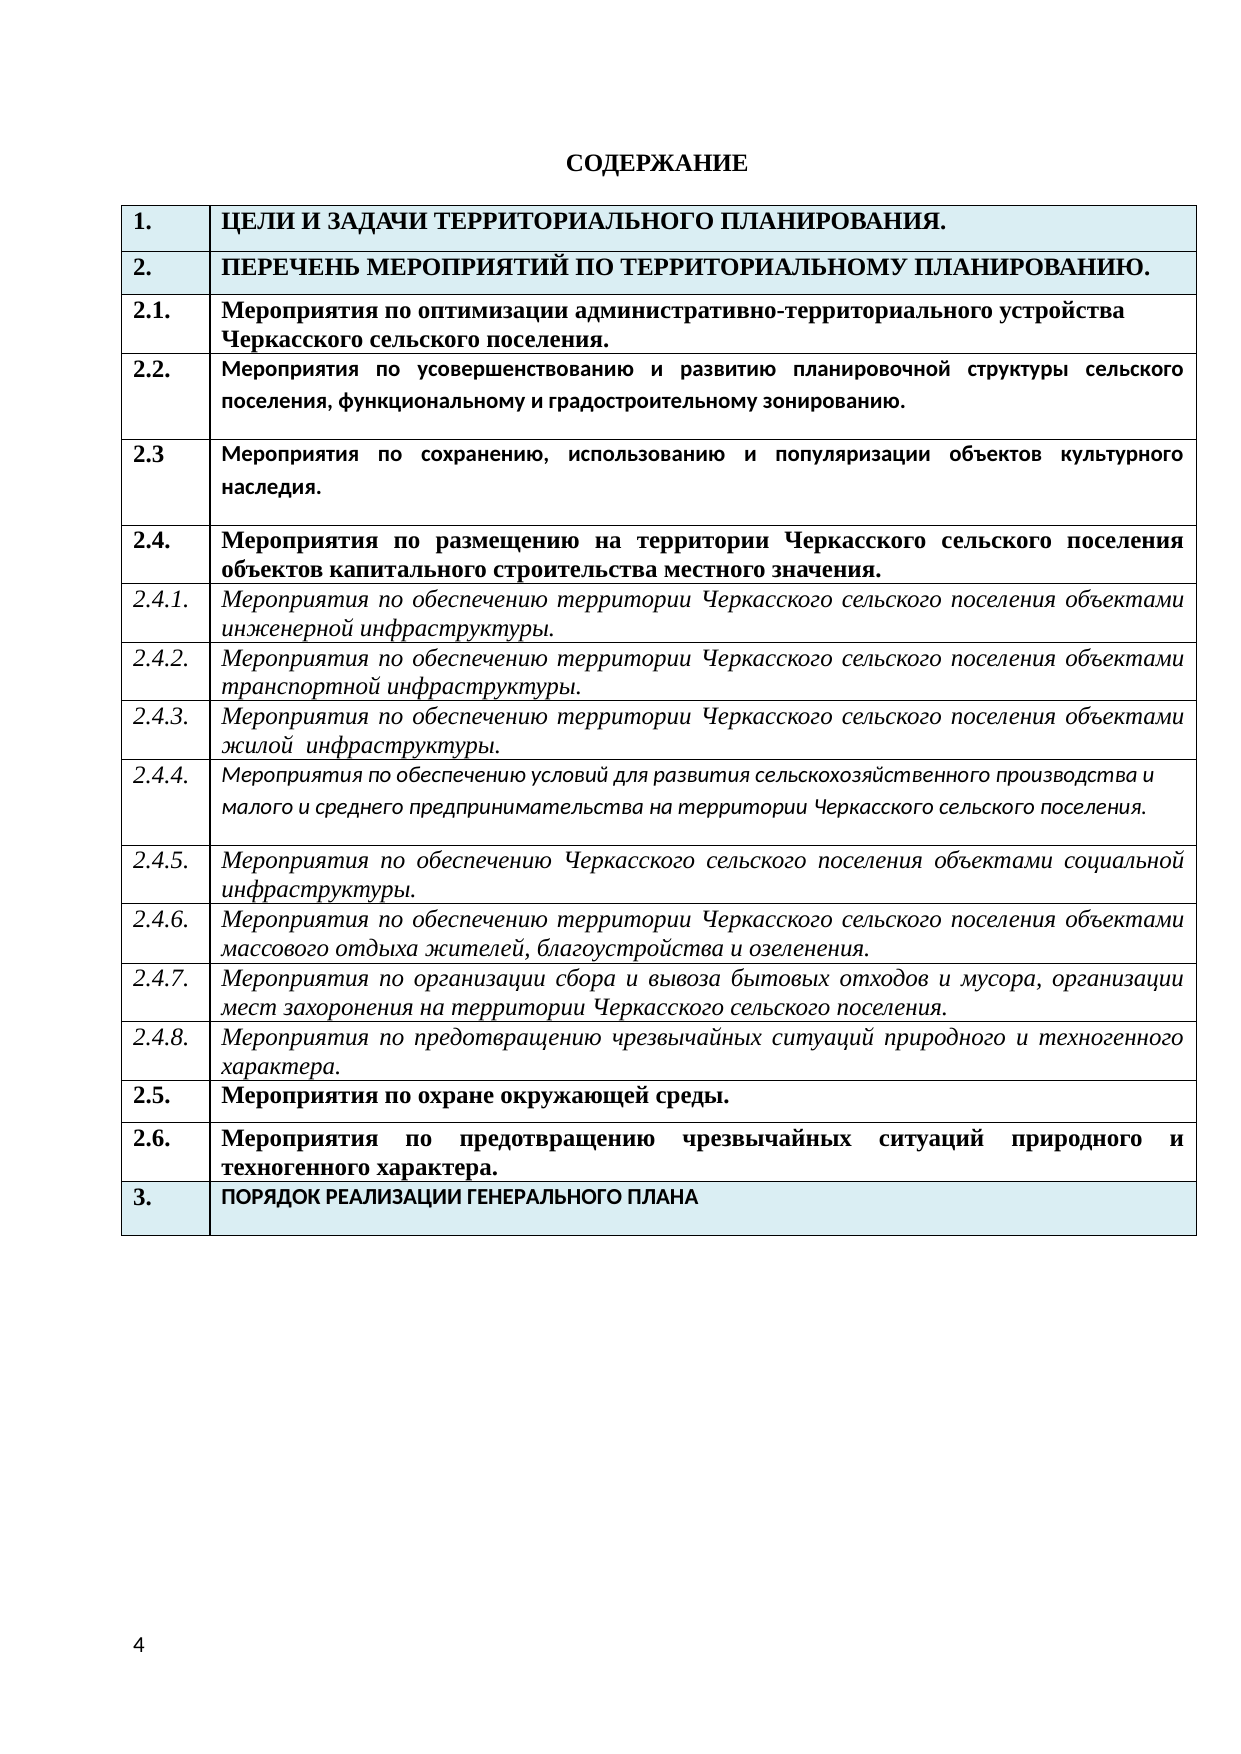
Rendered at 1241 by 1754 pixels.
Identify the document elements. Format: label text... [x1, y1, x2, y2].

table_cell Мероприятия по обеспечению условий для развития сельскохозяйственного производства и малого и среднего предпринимательства на территории Черкасского сельского поселения. [211, 760, 1196, 844]
table_cell Мероприятия по усовершенствованию и развитию планировочной структуры сельского поселения, функциональному и градостроительному зонированию. [211, 354, 1196, 438]
table_cell 2.4.7. [122, 964, 209, 1021]
table_cell Мероприятия по сохранению, использованию и популяризации объектов культурного наследия. [211, 440, 1196, 524]
text СОДЕРЖАНИЕ [133, 148, 1181, 176]
table_cell 2.3 [122, 440, 209, 524]
table_cell Мероприятия по предотвращению чрезвычайных ситуаций природного и техногенного характера. [211, 1022, 1196, 1079]
table_cell Мероприятия по обеспечению территории Черкасского сельского поселения объектами жилой инфраструктуры. [211, 701, 1196, 759]
table_cell ПЕРЕЧЕНЬ МЕРОПРИЯТИЙ ПО ТЕРРИТОРИАЛЬНОМУ ПЛАНИРОВАНИЮ. [211, 252, 1196, 294]
table_cell Мероприятия по оптимизации административно-территориального устройства Черкасского сельского поселения. [211, 295, 1196, 353]
table_cell 2.4. [122, 526, 209, 583]
table_cell 2.2. [122, 354, 209, 438]
table_cell 2.5. [122, 1081, 209, 1122]
table_cell 2.4.4. [122, 760, 209, 844]
table_cell 2.4.5. [122, 846, 209, 903]
table_cell 2.6. [122, 1123, 209, 1181]
table_cell Мероприятия по обеспечению территории Черкасского сельского поселения объектами инженерной инфраструктуры. [211, 584, 1196, 642]
table_cell Мероприятия по обеспечению территории Черкасского сельского поселения объектами транспортной инфраструктуры. [211, 643, 1196, 700]
table_cell 3. [122, 1182, 209, 1235]
table_cell 2.4.6. [122, 904, 209, 962]
table_cell Мероприятия по размещению на территории Черкасского сельского поселения объектов капитального строительства местного значения. [211, 526, 1196, 583]
table_cell Мероприятия по обеспечению территории Черкасского сельского поселения объектами массового отдыха жителей, благоустройства и озеленения. [211, 904, 1196, 962]
table_header ЦЕЛИ И ЗАДАЧИ ТЕРРИТОРИАЛЬНОГО ПЛАНИРОВАНИЯ. [211, 206, 1196, 251]
table_cell Мероприятия по предотвращению чрезвычайных ситуаций природного и техногенного характера. [211, 1123, 1196, 1181]
table_cell 2.4.3. [122, 701, 209, 759]
table_cell 2.4.1. [122, 584, 209, 642]
table_header 1. [122, 206, 209, 251]
table_cell ПОРЯДОК РЕАЛИЗАЦИИ ГЕНЕРАЛЬНОГО ПЛАНА [211, 1182, 1196, 1235]
table_cell Мероприятия по обеспечению Черкасского сельского поселения объектами социальной инфраструктуры. [211, 846, 1196, 903]
table_cell Мероприятия по организации сбора и вывоза бытовых отходов и мусора, организации мест захоронения на территории Черкасского сельского поселения. [211, 964, 1196, 1021]
table_cell Мероприятия по охране окружающей среды. [211, 1081, 1196, 1122]
table_cell 2.4.2. [122, 643, 209, 700]
table_cell 2.4.8. [122, 1022, 209, 1079]
table_cell 2.1. [122, 295, 209, 353]
table_cell 2. [122, 252, 209, 294]
